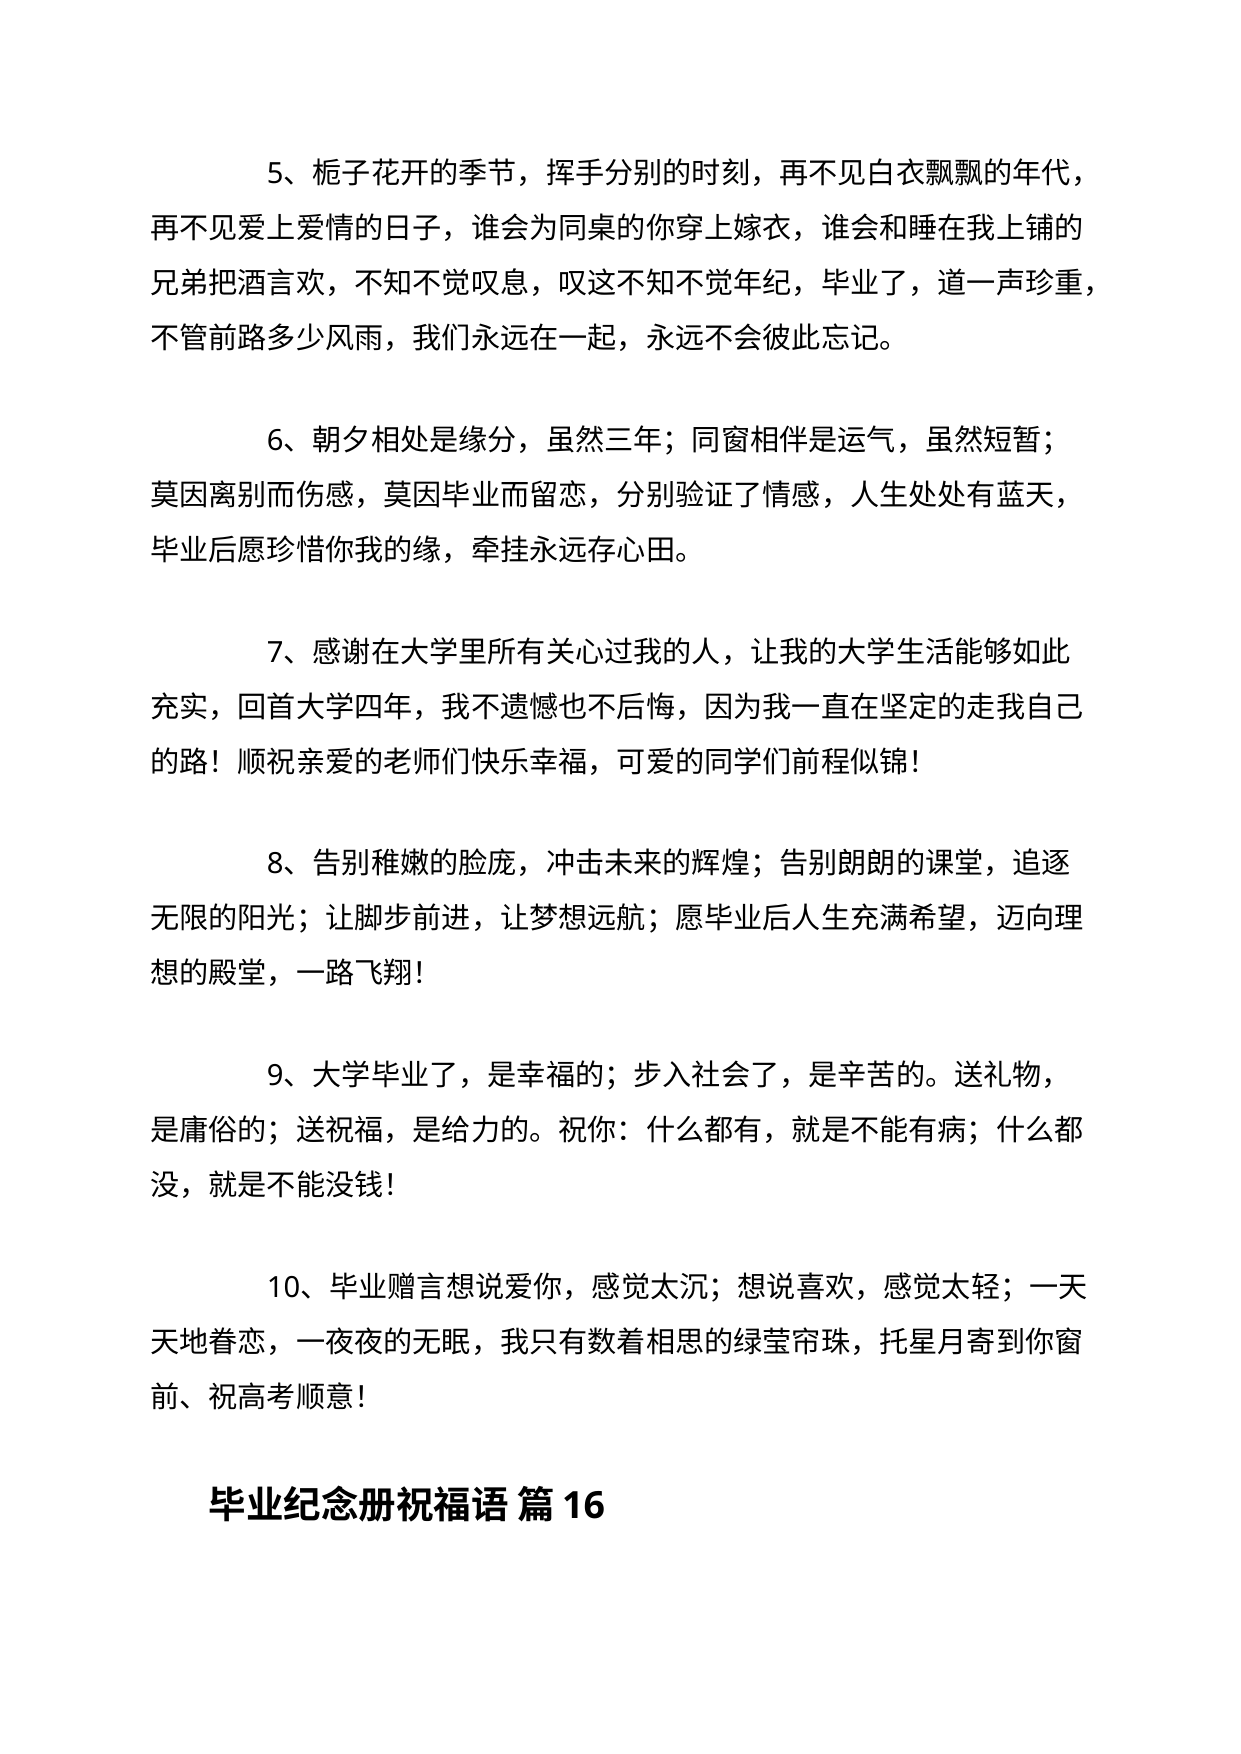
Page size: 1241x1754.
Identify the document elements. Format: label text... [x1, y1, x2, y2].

text 毕业纪念册祝福语 篇16 [150, 1475, 1090, 1529]
text 9、大学毕业了，是幸福的；步入社会了，是辛苦的。送礼物，是庸俗的；送祝福，是给力的。祝你：什么都有，就是不能有病；什么都没，就是不能没钱！ [150, 1052, 1090, 1204]
text 8、告别稚嫩的脸庞，冲击未来的辉煌；告别朗朗的课堂，追逐无限的阳光；让脚步前进，让梦想远航；愿毕业后人生充满希望，迈向理想的殿堂，一路飞翔！ [150, 840, 1090, 992]
text 7、感谢在大学里所有关心过我的人，让我的大学生活能够如此充实，回首大学四年，我不遗憾也不后悔，因为我一直在坚定的走我自己的路！顺祝亲爱的老师们快乐幸福，可爱的同学们前程似锦！ [150, 628, 1090, 780]
text 5、栀子花开的季节，挥手分别的时刻，再不见白衣飘飘的年代，再不见爱上爱情的日子，谁会为同桌的你穿上嫁衣，谁会和睡在我上铺的兄弟把酒言欢，不知不觉叹息，叹这不知不觉年纪，毕业了，道一声珍重，不管前路多少风雨，我们永远在一起，永远不会彼此忘记。 [150, 150, 1090, 357]
text 6、朝夕相处是缘分，虽然三年；同窗相伴是运气，虽然短暂；莫因离别而伤感，莫因毕业而留恋，分别验证了情感，人生处处有蓝天，毕业后愿珍惜你我的缘，牵挂永远存心田。 [150, 417, 1090, 569]
text 10、毕业赠言想说爱你，感觉太沉；想说喜欢，感觉太轻；一天天地眷恋，一夜夜的无眠，我只有数着相思的绿莹帘珠，托星月寄到你窗前、祝高考顺意！ [150, 1263, 1090, 1415]
